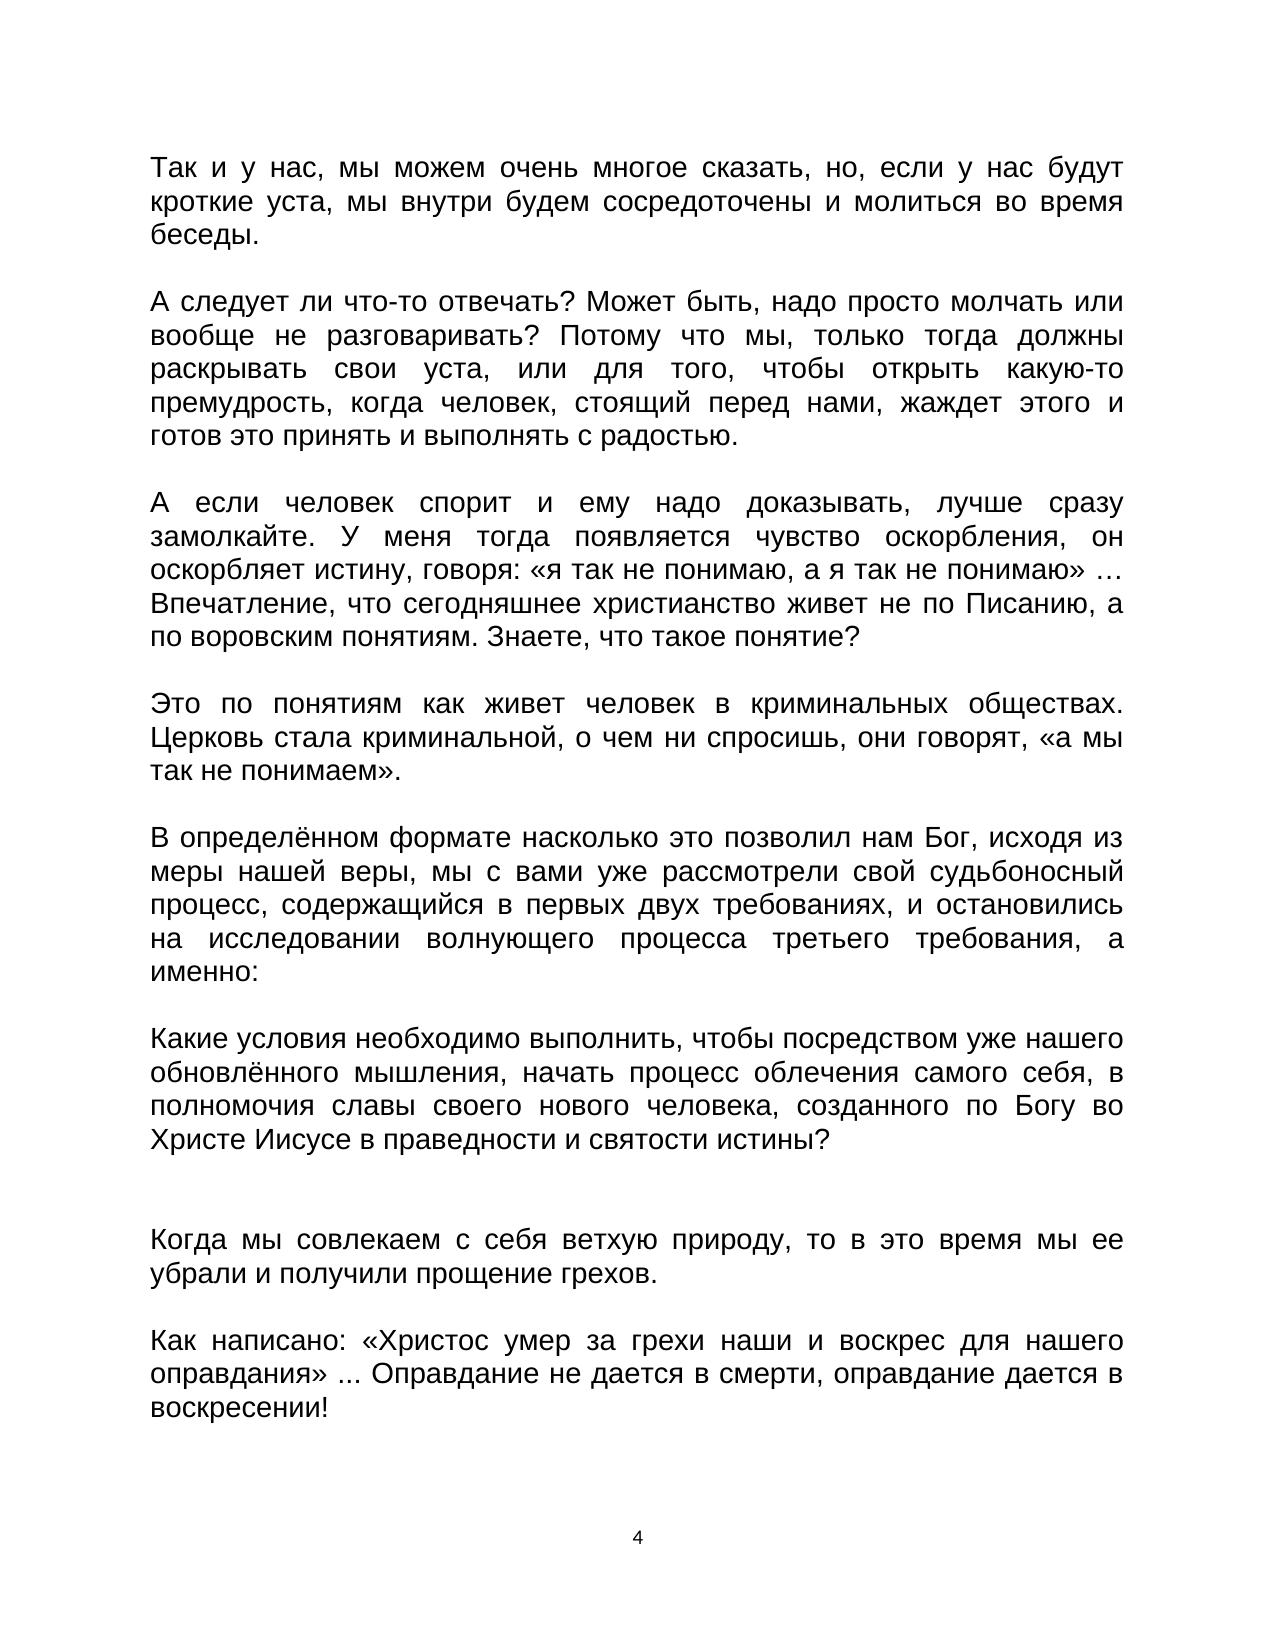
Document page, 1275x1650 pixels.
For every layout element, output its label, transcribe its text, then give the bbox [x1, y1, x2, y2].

text Какие условия необходимо выполнить, чтобы посредством уже нашего обновлённого мышления, начать процесс облечения самого себя, в полномочия славы своего нового человека, созданного по Богу во Христе Иисусе в праведности и святости истины? [150, 1021, 1125, 1155]
text Когда мы совлекаем с себя ветхую природу, то в это время мы ее убрали и получили прощение грехов. [150, 1222, 1125, 1289]
text Как написано: «Христос умер за грехи наши и воскрес для нашего оправдания» ... Оправдание не дается в смерти, оправдание дается в воскресении! [150, 1323, 1125, 1423]
text Это по понятиям как живет человек в криминальных обществах. Церковь стала криминальной, о чем ни спросишь, они говорят, «а мы так не понимаем». [150, 686, 1125, 787]
text А следует ли что-то отвечать? Может быть, надо просто молчать или вообще не разговаривать? Потому что мы, только тогда должны раскрывать свои уста, или для того, чтобы открыть какую-то премудрость, когда человек, стоящий перед нами, жаждет этого и готов это принять и выполнять с радостью. [150, 284, 1125, 452]
text Так и у нас, мы можем очень многое сказать, но, если у нас будут кроткие уста, мы внутри будем сосредоточены и молиться во время беседы. [150, 150, 1125, 251]
text А если человек спорит и ему надо доказывать, лучше сразу замолкайте. У меня тогда появляется чувство оскорбления, он оскорбляет истину, говоря: «я так не понимаю, а я так не понимаю» … Впечатление, что сегодняшнее христианство живет не по Писанию, а по воровским понятиям. Знаете, что такое понятие? [150, 485, 1125, 653]
text В определённом формате насколько это позволил нам Бог, исходя из меры нашей веры, мы с вами уже рассмотрели свой судьбоносный процесс, содержащийся в первых двух требованиях, и остановились на исследовании волнующего процесса третьего требования, а именно: [150, 820, 1125, 988]
